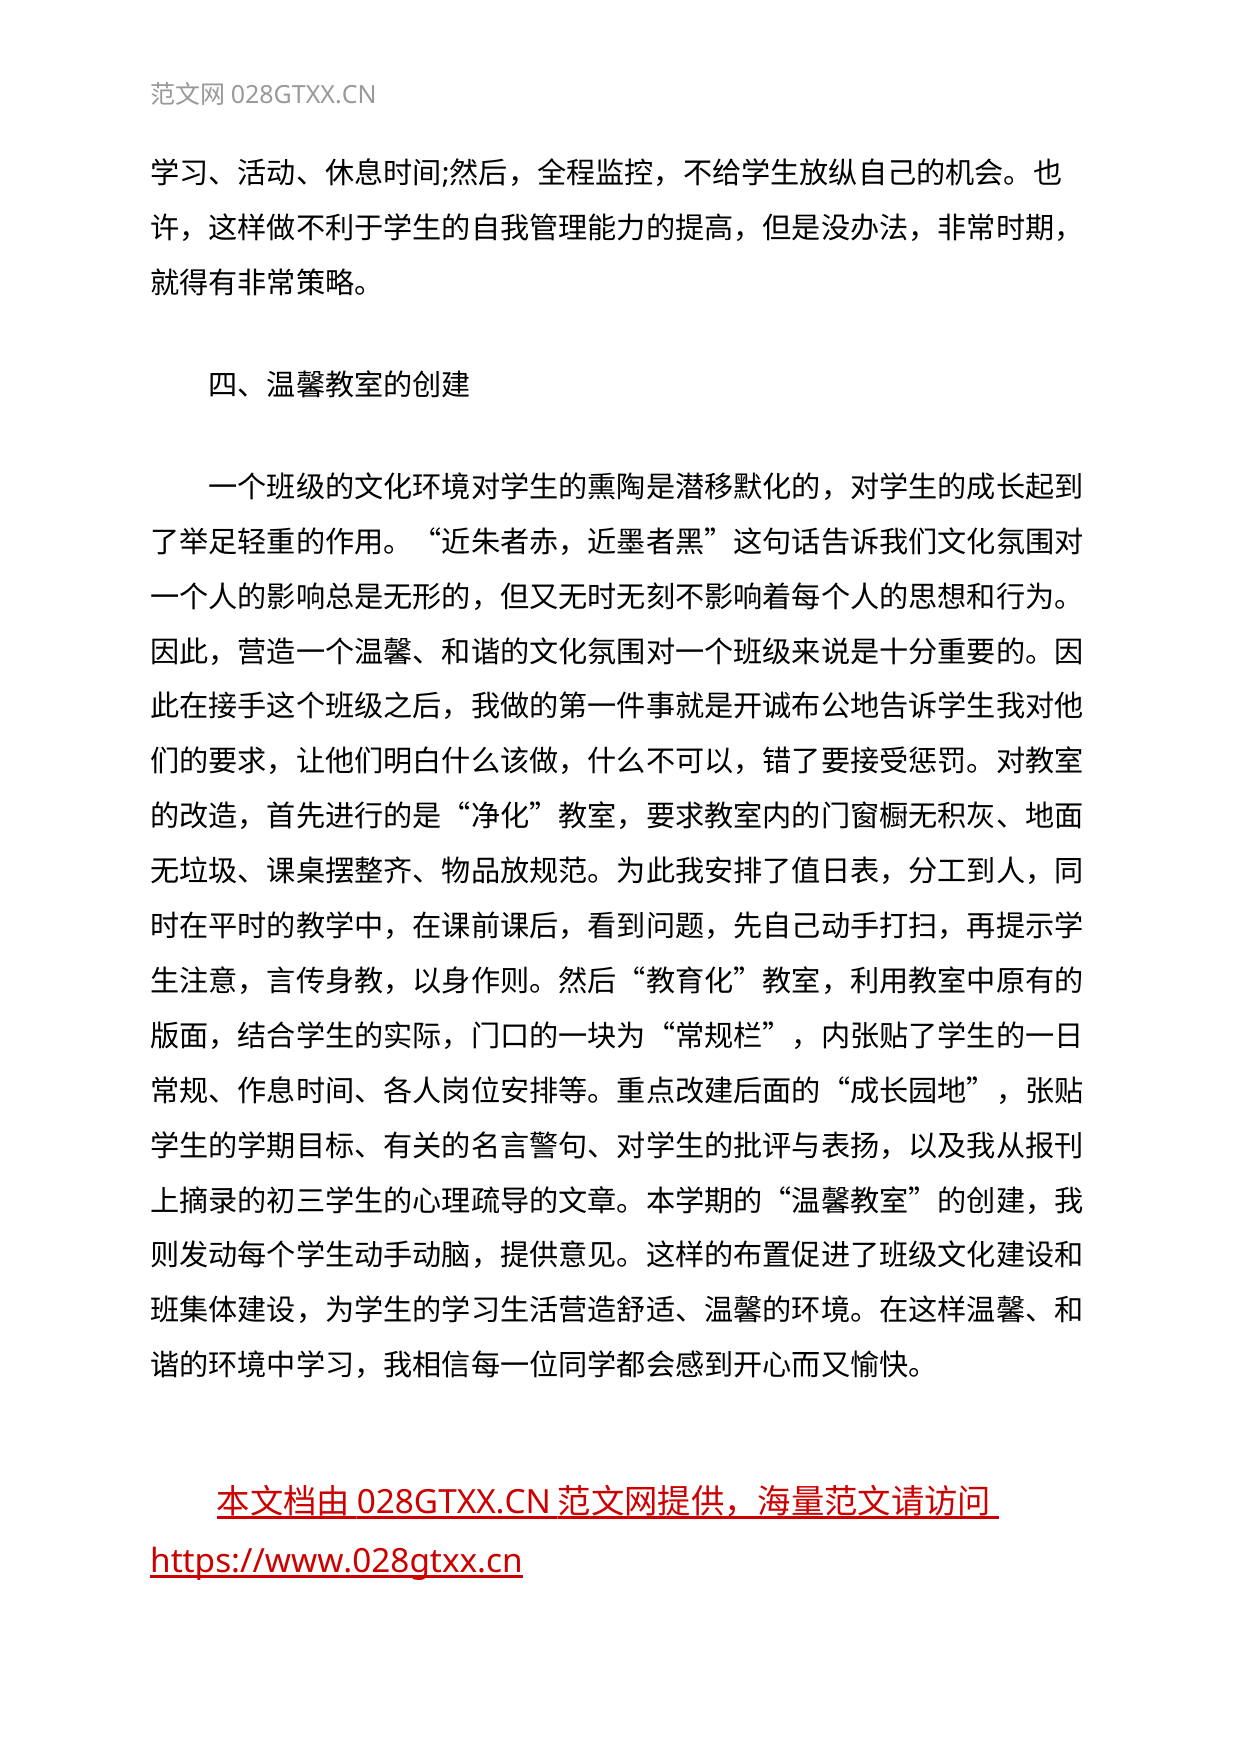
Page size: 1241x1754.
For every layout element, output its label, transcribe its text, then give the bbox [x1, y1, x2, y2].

text 本文档由028GTXX.CN范文网提供，海量范文请访问 https://www.028gtxx.cn [150, 1475, 1090, 1582]
text 四、温馨教室的创建 [150, 362, 1090, 404]
text 一个班级的文化环境对学生的熏陶是潜移默化的，对学生的成长起到了举足轻重的作用。“近朱者赤，近墨者黑”这句话告诉我们文化氛围对一个人的影响总是无形的，但又无时无刻不影响着每个人的思想和行为。因此，营造一个温馨、和谐的文化氛围对一个班级来说是十分重要的。因此在接手这个班级之后，我做的第一件事就是开诚布公地告诉学生我对他们的要求，让他们明白什么该做，什么不可以，错了要接受惩罚。对教室的改造，首先进行的是“净化”教室，要求教室内的门窗橱无积灰、地面无垃圾、课桌摆整齐、物品放规范。为此我安排了值日表，分工到人，同时在平时的教学中，在课前课后，看到问题，先自己动手打扫，再提示学生注意，言传身教，以身作则。然后“教育化”教室，利用教室中原有的版面，结合学生的实际，门口的一块为“常规栏”，内张贴了学生的一日常规、作息时间、各人岗位安排等。重点改建后面的“成长园地”，张贴学生的学期目标、有关的名言警句、对学生的批评与表扬，以及我从报刊上摘录的初三学生的心理疏导的文章。本学期的“温馨教室”的创建，我则发动每个学生动手动脑，提供意见。这样的布置促进了班级文化建设和班集体建设，为学生的学习生活营造舒适、温馨的环境。在这样温馨、和谐的环境中学习，我相信每一位同学都会感到开心而又愉快。 [150, 463, 1090, 1384]
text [150, 150, 1090, 302]
